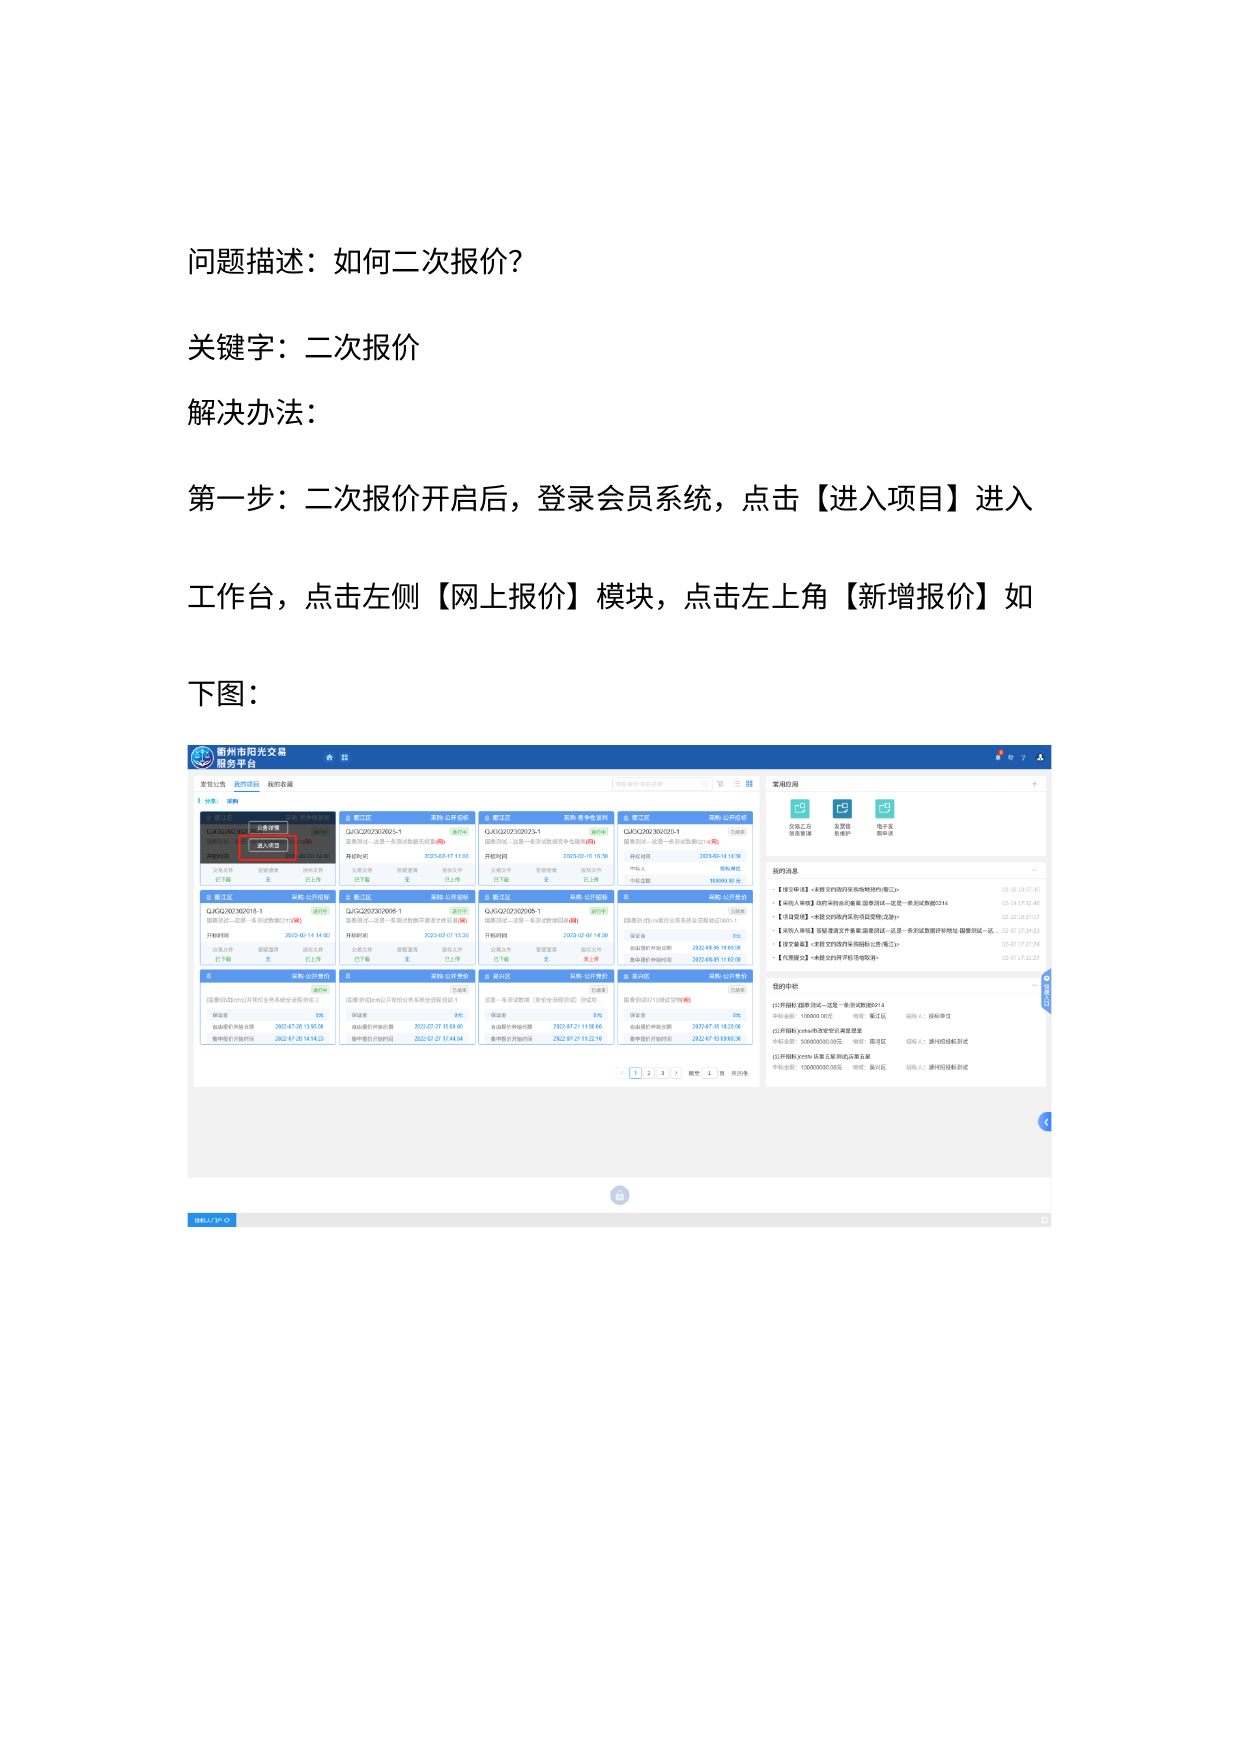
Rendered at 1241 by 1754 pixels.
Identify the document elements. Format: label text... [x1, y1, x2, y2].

list 第一步：二次报价开启后，登录会员系统，点击【进入项目】进入工作台，点击左侧【网上报价】模块，点击左上角【新增报价】如下图： [187, 464, 1053, 724]
picture [187, 745, 1052, 1227]
text 关键字：二次报价 [187, 313, 1053, 378]
list 问题描述：如何二次报价？ [187, 227, 1053, 292]
list 解决办法： [187, 378, 1053, 443]
